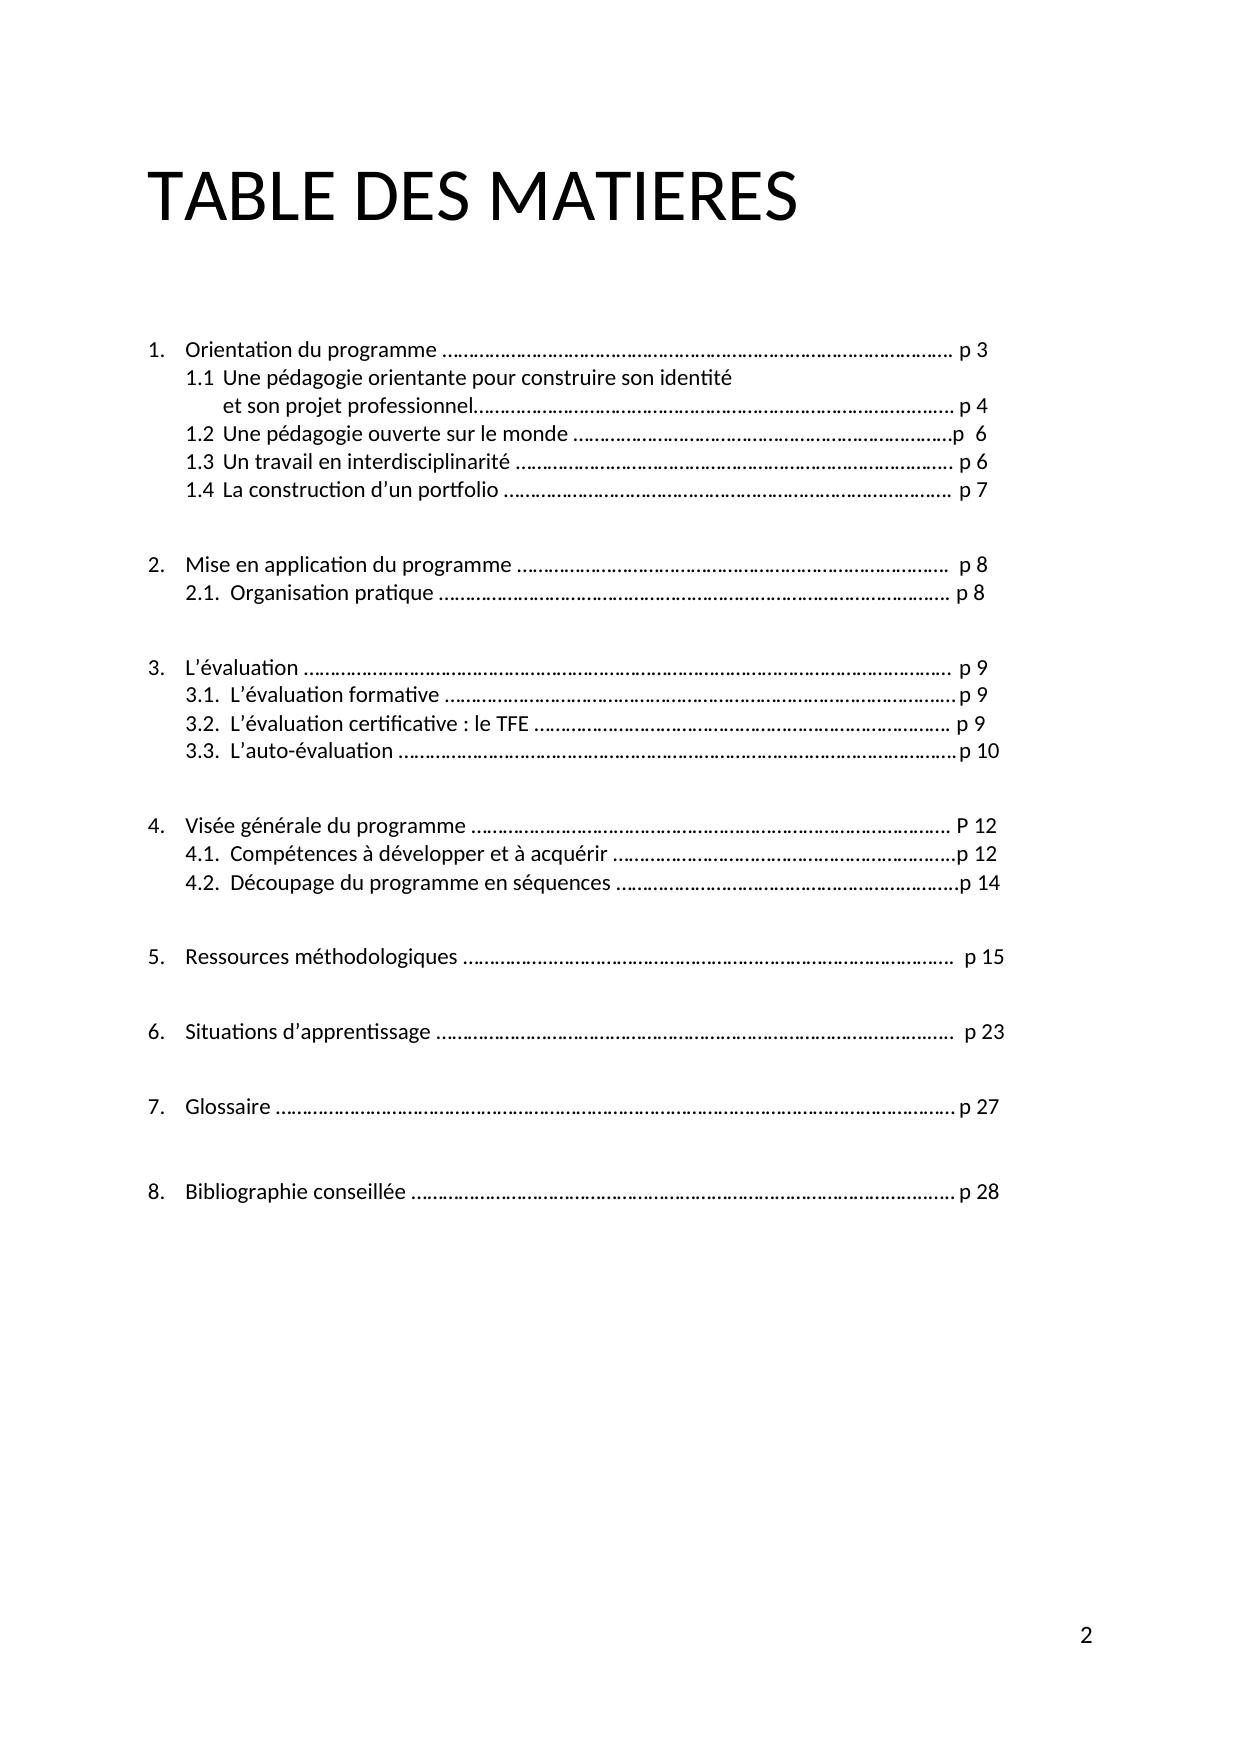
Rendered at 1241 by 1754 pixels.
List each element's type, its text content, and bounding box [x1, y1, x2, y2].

list L’évaluation formative ………………………………………………………………………………….… p 9 [185, 681, 1093, 709]
list Orientation du programme ……………………………………………………………………………………. p 3 [148, 335, 1093, 363]
list Glossaire ………………………………………………………………………………………………………………… p 27 [148, 1092, 1093, 1120]
list Compétences à développer et à acquérir ………………………………………………………..p 12 [185, 839, 1093, 868]
text et son projet professionnel………………………………………………………………………..….…. p 4 [223, 391, 1093, 419]
list Une pédagogie ouverte sur le monde ………………………………………………………………p 6 [185, 419, 1093, 447]
list Ressources méthodologiques ……………..…………………………………………………………………. p 15 [148, 942, 1093, 971]
list Situations d’apprentissage ……………………………………………………………………….….…….….. p 23 [148, 1017, 1093, 1045]
list L’évaluation certificative : le TFE ……………………………………………………………………. p 9 [185, 709, 1093, 737]
list L’auto-évaluation ……………………………………………………………………………………………. p 10 [185, 737, 1093, 765]
list Découpage du programme en séquences ………………………………………………………..p 14 [185, 868, 1093, 896]
list Bibliographie conseillée ……………………………………………………………………………………..….. p 28 [148, 1177, 1093, 1206]
list Un travail en interdisciplinarité ……………………………………………………………………….. p 6 [185, 447, 1093, 475]
list Visée générale du programme ………………………………………………………………………………. P 12 [148, 812, 1093, 839]
list L’évaluation …………………………………………………………………………………………………………… p 9 [148, 653, 1093, 681]
list La construction d’un portfolio …………………………………………………………………………. p 7 [185, 475, 1093, 503]
text TABLE DES MATIERES [148, 148, 1093, 239]
list Mise en application du programme ………………………………………………………………………. p 8 [148, 550, 1093, 578]
list Une pédagogie orientante pour construire son identité [185, 363, 1093, 391]
list Organisation pratique ……………………………………………………………………………………. p 8 [185, 578, 1093, 606]
